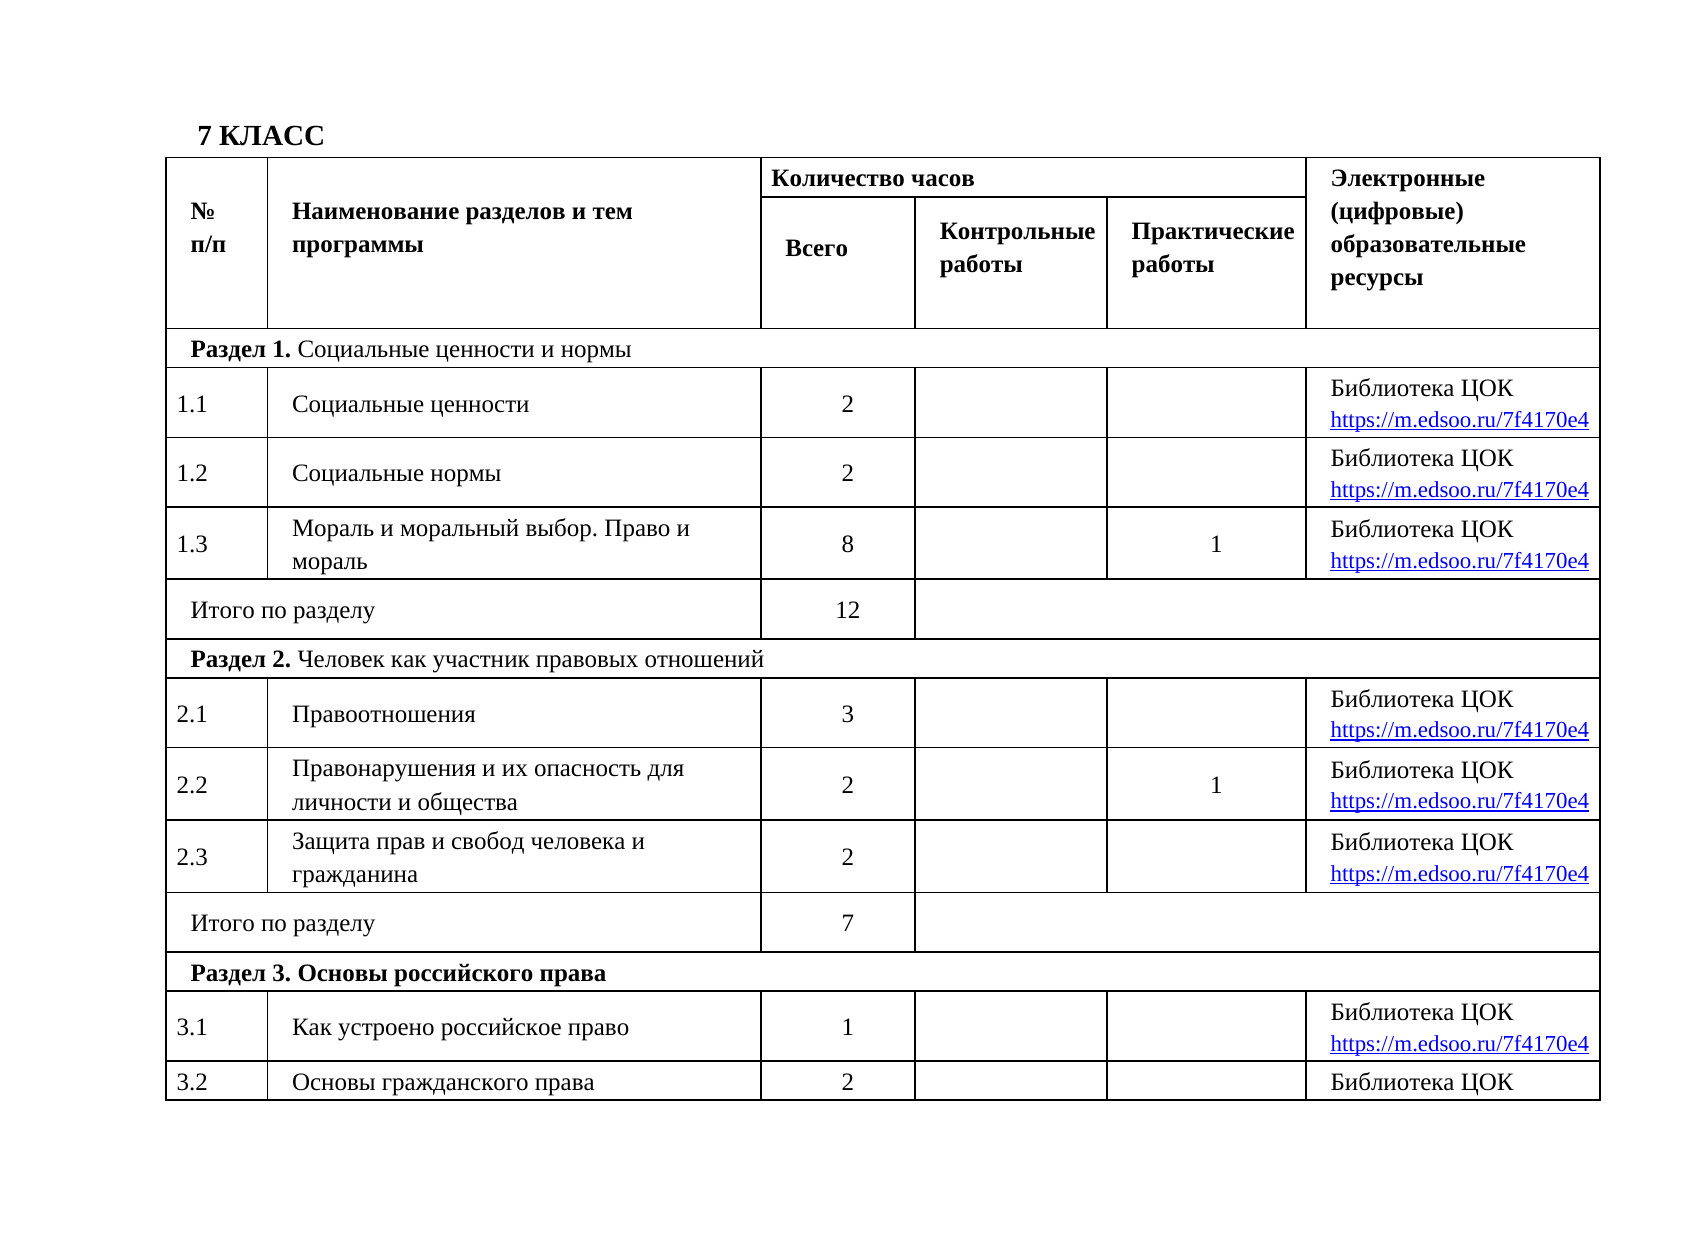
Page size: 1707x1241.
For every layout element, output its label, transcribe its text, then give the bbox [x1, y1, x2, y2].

table_cell [1108, 438, 1305, 506]
table_cell Итого по разделу [167, 580, 760, 638]
table_cell Правонарушения и их опасность для личности и общества [268, 748, 760, 819]
table_cell 3 [762, 679, 914, 747]
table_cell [1307, 992, 1599, 1060]
table_cell 2 [762, 821, 914, 892]
table_cell [1108, 679, 1305, 747]
table_cell [1108, 368, 1305, 436]
table_header Электронные (цифровые) образовательные ресурсы [1307, 158, 1599, 327]
table_cell [916, 438, 1106, 506]
table_cell [916, 1062, 1106, 1099]
table_cell [1108, 1062, 1305, 1099]
table_cell Библиотека ЦОК https://m.edsoo.ru/7f4170e4 [1307, 508, 1599, 578]
table_cell 3.2 [167, 1062, 267, 1099]
table_cell [916, 893, 1599, 951]
table_header № п/п [167, 158, 267, 327]
table_cell Всего [762, 198, 914, 327]
table_cell 2 [762, 368, 914, 436]
text 7 КЛАСС [190, 118, 1618, 152]
table_header Наименование разделов и тем программы [268, 158, 760, 327]
table_cell Правоотношения [268, 679, 760, 747]
table_cell 2.3 [167, 821, 267, 892]
table_cell [916, 748, 1106, 819]
table_cell 2 [762, 438, 914, 506]
table_header Количество часов [762, 158, 1305, 196]
table_cell Раздел 2. Человек как участник правовых отношений [167, 640, 1599, 677]
table_cell Практические работы [1108, 198, 1305, 327]
table_cell Социальные нормы [268, 438, 760, 506]
table_cell 1 [1108, 508, 1305, 578]
table_cell [916, 679, 1106, 747]
table_cell [916, 580, 1599, 638]
table_cell [916, 992, 1106, 1060]
table_cell [916, 368, 1106, 436]
table_cell 8 [762, 508, 914, 578]
table_cell 2.2 [167, 748, 267, 819]
table_cell Раздел 1. Социальные ценности и нормы [167, 329, 1599, 367]
table_cell 3.1 [167, 992, 267, 1060]
table_cell [916, 821, 1106, 892]
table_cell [1307, 1062, 1599, 1099]
table_cell Раздел 3. Основы российского права [167, 953, 1599, 990]
table_cell 2 [762, 1062, 914, 1099]
table_cell 2.1 [167, 679, 267, 747]
table_cell Социальные ценности [268, 368, 760, 436]
table_cell 1.1 [167, 368, 267, 436]
table_cell Библиотека ЦОК https://m.edsoo.ru/7f4170e4 [1307, 821, 1599, 892]
table_cell Библиотека ЦОК https://m.edsoo.ru/7f4170e4 [1307, 748, 1599, 819]
table_cell 1.2 [167, 438, 267, 506]
table_cell 1.3 [167, 508, 267, 578]
table_cell Контрольные работы [916, 198, 1106, 327]
table_cell 1 [1108, 748, 1305, 819]
table_cell Библиотека ЦОК https://m.edsoo.ru/7f4170e4 [1307, 679, 1599, 747]
table_cell 2 [762, 748, 914, 819]
table_cell [916, 508, 1106, 578]
table_cell Итого по разделу [167, 893, 760, 951]
table_cell Библиотека ЦОК https://m.edsoo.ru/7f4170e4 [1307, 368, 1599, 436]
table_cell Защита прав и свобод человека и гражданина [268, 821, 760, 892]
table_cell Как устроено российское право [268, 992, 760, 1060]
table_cell 7 [762, 893, 914, 951]
table_cell [1108, 992, 1305, 1060]
table_cell [1108, 821, 1305, 892]
table_cell 1 [762, 992, 914, 1060]
table_cell Мораль и моральный выбор. Право и мораль [268, 508, 760, 578]
table_cell Библиотека ЦОК https://m.edsoo.ru/7f4170e4 [1307, 438, 1599, 506]
table_cell 12 [762, 580, 914, 638]
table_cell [268, 1062, 760, 1099]
